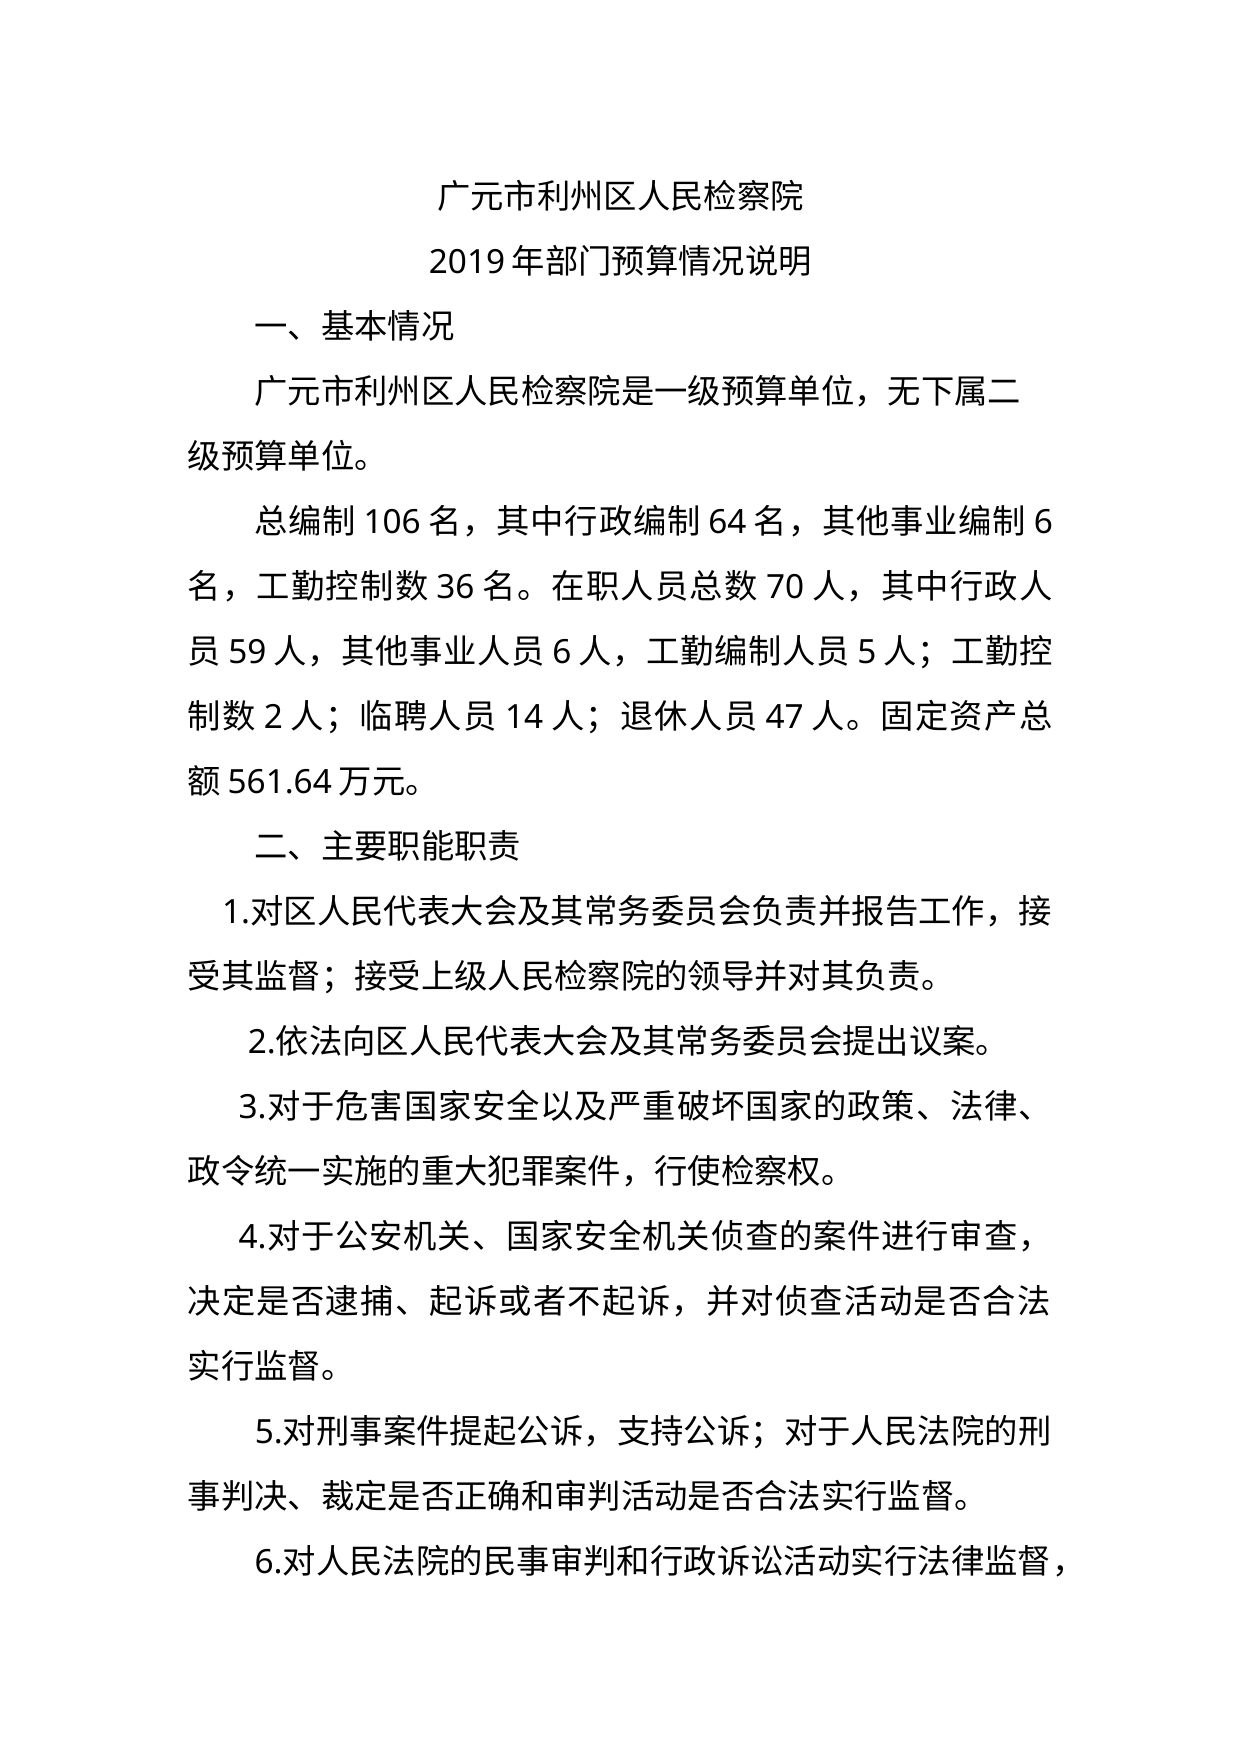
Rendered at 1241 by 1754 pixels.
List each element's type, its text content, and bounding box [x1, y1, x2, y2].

text 4.对于公安机关、国家安全机关侦查的案件进行审查，决定是否逮捕、起诉或者不起诉，并对侦查活动是否合法实行监督。 [187, 1202, 1053, 1397]
text 广元市利州区人民检察院 [187, 162, 1053, 227]
list 主要职能职责 [187, 812, 1053, 877]
text 1.对区人民代表大会及其常务委员会负责并报告工作，接受其监督；接受上级人民检察院的领导并对其负责。 [187, 877, 1053, 1007]
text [187, 1527, 1053, 1592]
list 基本情况 [187, 292, 1053, 357]
text 2.依法向区人民代表大会及其常务委员会提出议案。 [187, 1007, 1053, 1072]
text 总编制106名，其中行政编制64名，其他事业编制6名，工勤控制数36名。在职人员总数70人，其中行政人员59人，其他事业人员6人，工勤编制人员5人；工勤控制数2人；临聘人员14人；退休人员47人。固定资产总额561.64万元。 [187, 487, 1053, 812]
text 5.对刑事案件提起公诉，支持公诉；对于人民法院的刑事判决、裁定是否正确和审判活动是否合法实行监督。 [187, 1397, 1053, 1527]
text 3.对于危害国家安全以及严重破坏国家的政策、法律、政令统一实施的重大犯罪案件，行使检察权。 [187, 1072, 1053, 1202]
text 广元市利州区人民检察院是一级预算单位，无下属二级预算单位。 [187, 357, 1053, 487]
text 2019年部门预算情况说明 [187, 227, 1053, 292]
